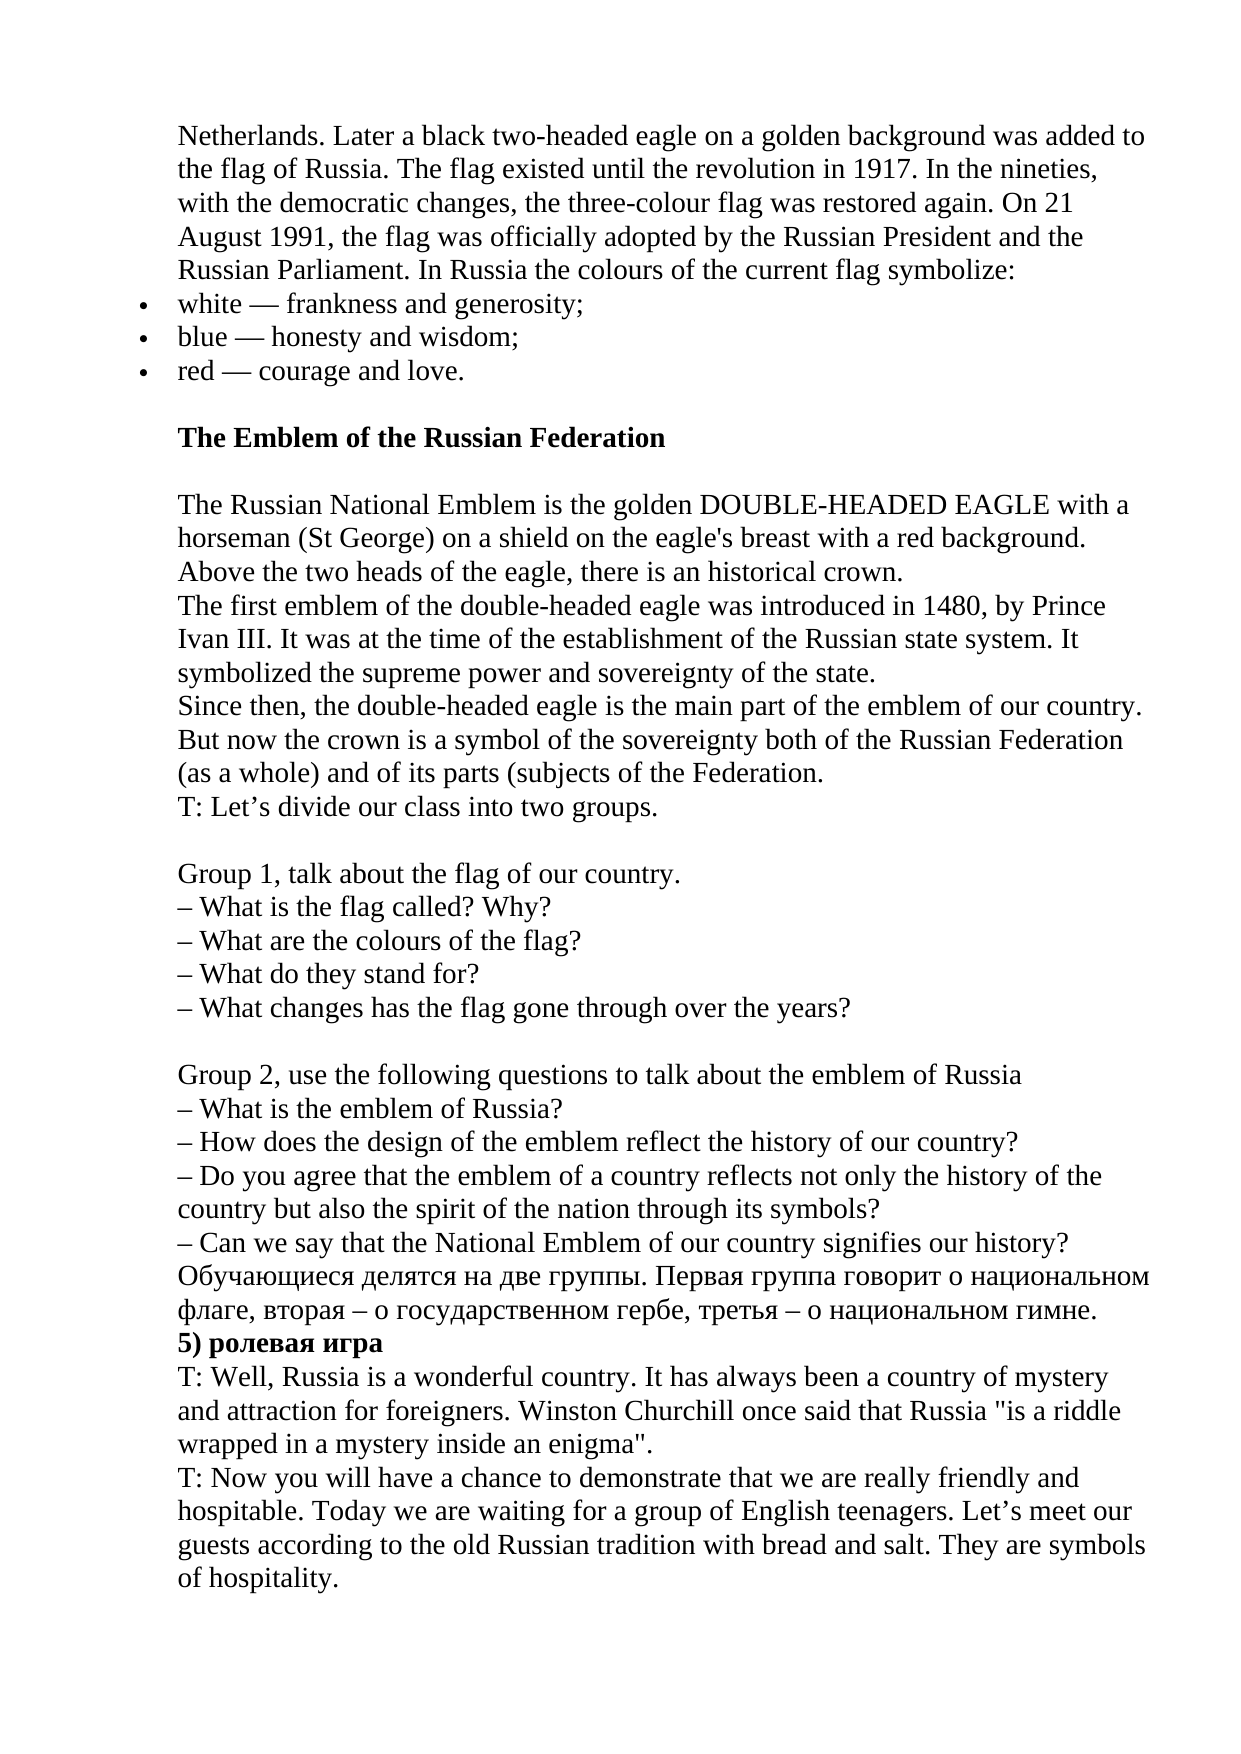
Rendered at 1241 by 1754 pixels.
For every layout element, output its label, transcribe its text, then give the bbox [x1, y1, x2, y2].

text T: Well, Russia is a wonderful country. It has always been a country of mystery and attraction for foreigners. Winston Churchill once said that Russia "is a riddle wrapped in a mystery inside an enigma". [177, 1359, 1152, 1460]
text T: Let’s divide our class into two groups. [177, 789, 1152, 822]
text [177, 118, 1152, 286]
text – Do you agree that the emblem of a country reflects not only the history of the country but also the spirit of the nation through its symbols? [177, 1158, 1152, 1225]
text Since then, the double-headed eagle is the main part of the emblem of our country. But now the crown is a symbol of the sovereignty both of the Russian Federation (as a whole) and of its parts (subjects of the Federation. [177, 688, 1152, 789]
text – What is the flag called? Why? [177, 889, 1152, 923]
text The Emblem of the Russian Federation [177, 420, 1152, 453]
text T: Now you will have a chance to demonstrate that we are really friendly and hospitable. Today we are waiting for a group of English teenagers. Let’s meet our guests according to the old Russian tradition with bread and salt. They are symbols of hospitality. [177, 1460, 1152, 1594]
text – How does the design of the emblem reflect the history of our country? [177, 1124, 1152, 1158]
text – What changes has the flag gone through over the years? [177, 990, 1152, 1024]
text – What is the emblem of Russia? [177, 1091, 1152, 1124]
text – Can we say that the National Emblem of our country signifies our history? [177, 1225, 1152, 1258]
text Group 2, use the following questions to talk about the emblem of Russia [177, 1024, 1152, 1091]
text Обучающиеся делятся на две группы. Первая группа говорит о национальном флаге, вторая – о государственном гербе, третья – о национальном гимне. [177, 1258, 1152, 1326]
list blue — honesty and wisdom; [140, 319, 1152, 353]
text – What are the colours of the flag? [177, 923, 1152, 957]
text – What do they stand for? [177, 957, 1152, 990]
text 5) ролевая игра [177, 1326, 1152, 1359]
list white — frankness and generosity; [140, 286, 1152, 319]
text The first emblem of the double-headed eagle was introduced in 1480, by Prince Ivan III. It was at the time of the establishment of the Russian state system. It symbolized the supreme power and sovereignty of the state. [177, 588, 1152, 688]
text Group 1, talk about the flag of our country. [177, 822, 1152, 889]
list red — courage and love. [140, 353, 1152, 386]
text The Russian National Emblem is the golden DOUBLE-HEADED EAGLE with a horseman (St George) on a shield on the eagle's breast with a red background. Above the two heads of the eagle, there is an historical crown. [177, 487, 1152, 588]
